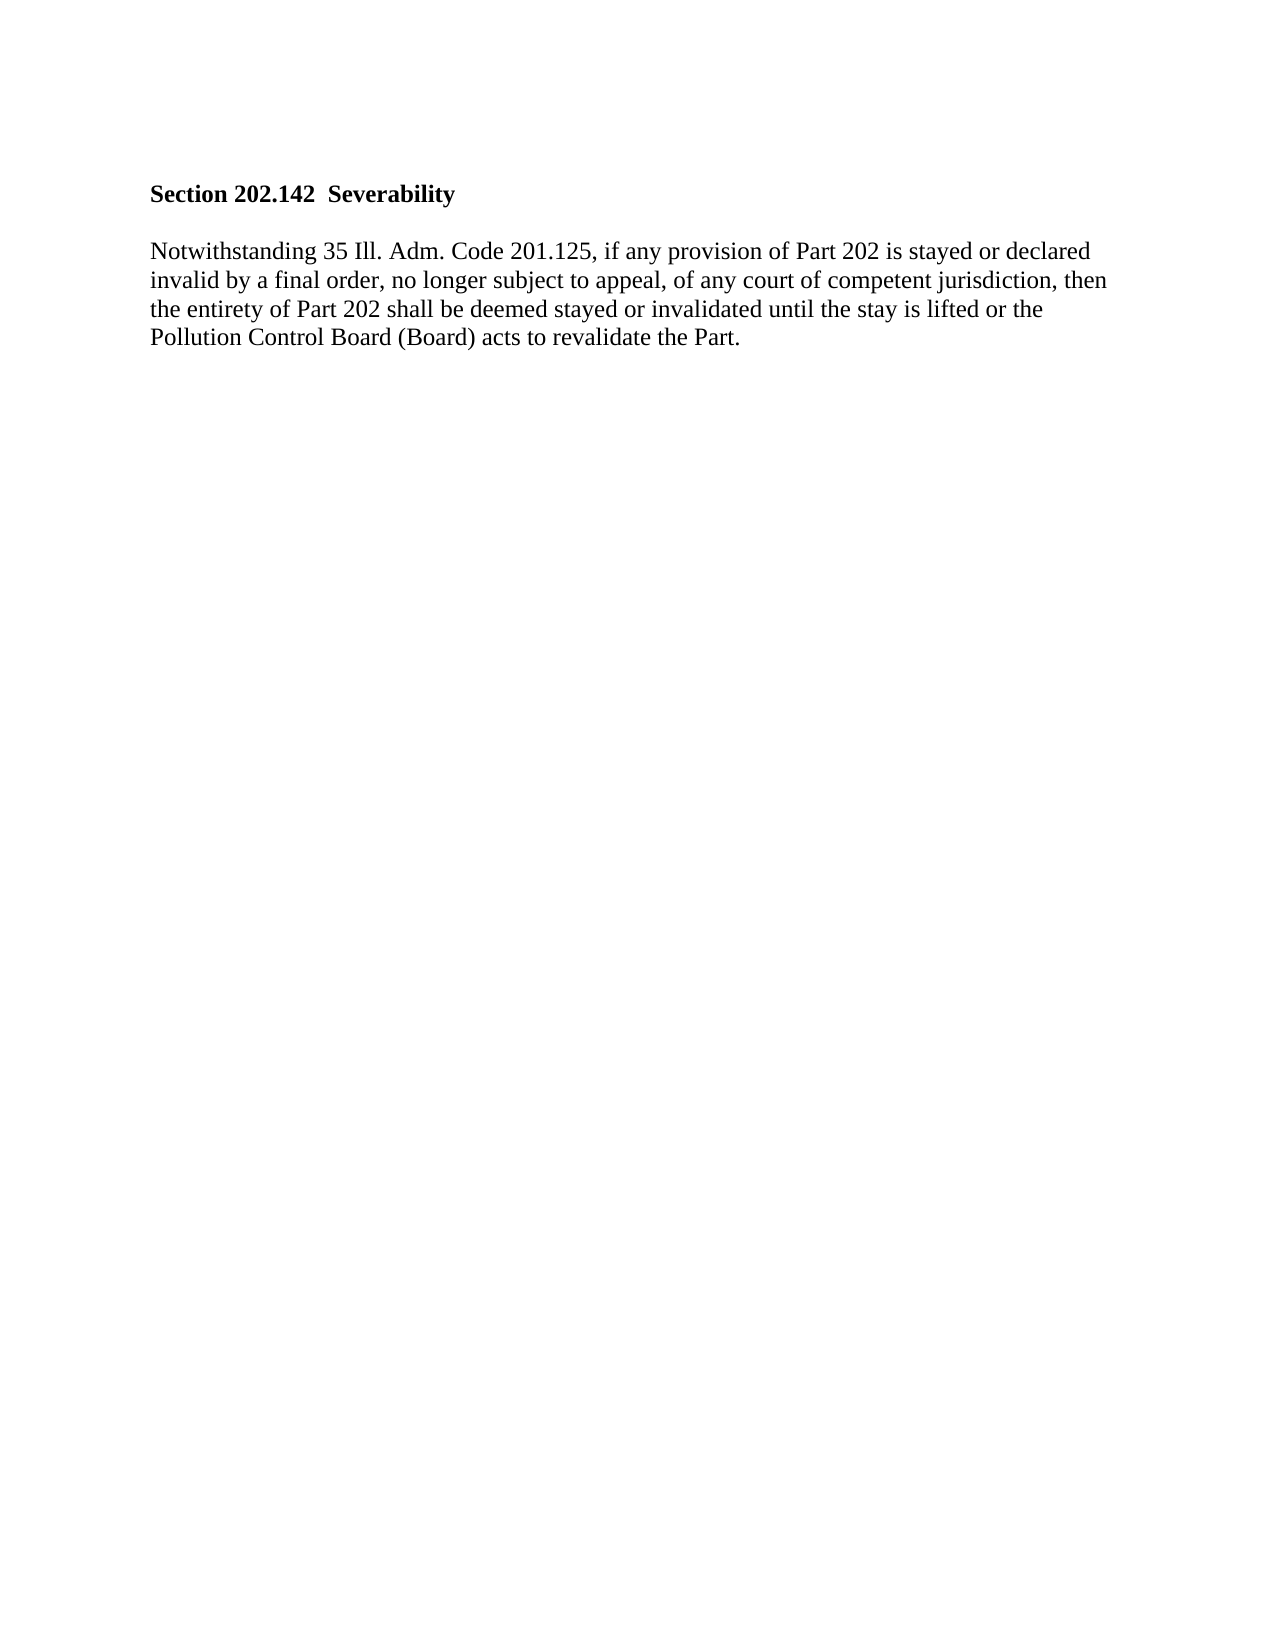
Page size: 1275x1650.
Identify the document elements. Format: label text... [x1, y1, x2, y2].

text Notwithstanding 35 Ill. Adm. Code 201.125, if any provision of Part 202 is stayed or declared invalid by a final order, no longer subject to appeal, of any court of competent jurisdiction, then the entirety of Part 202 shall be deemed stayed or invalidated until the stay is lifted or the Pollution Control Board (Board) acts to revalidate the Part. [150, 236, 1125, 351]
text Section 202.142 Severability [150, 179, 1125, 207]
